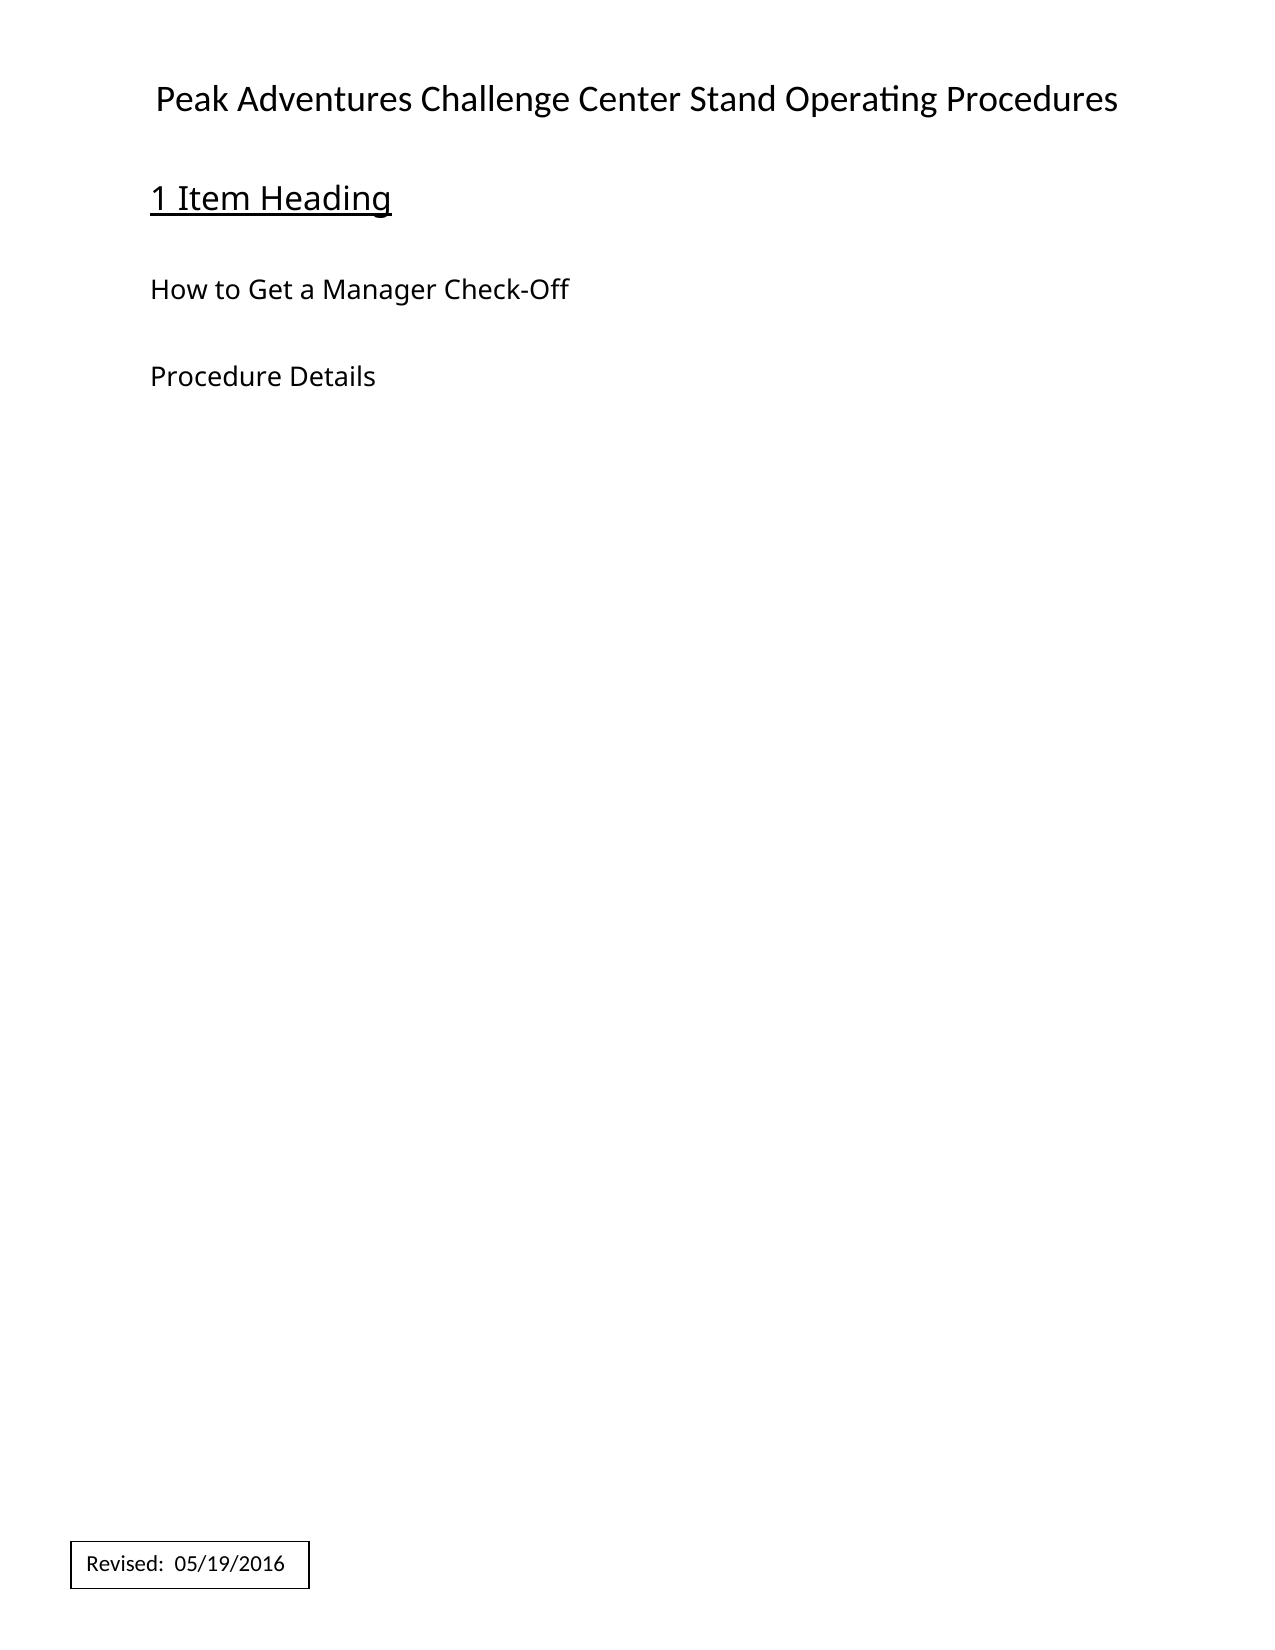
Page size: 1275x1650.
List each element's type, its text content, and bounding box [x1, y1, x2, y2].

subtitle Procedure Details [150, 357, 1125, 394]
subtitle How to Get a Manager Check-Off [150, 271, 1125, 308]
subtitle 1 Item Heading [150, 175, 1125, 220]
